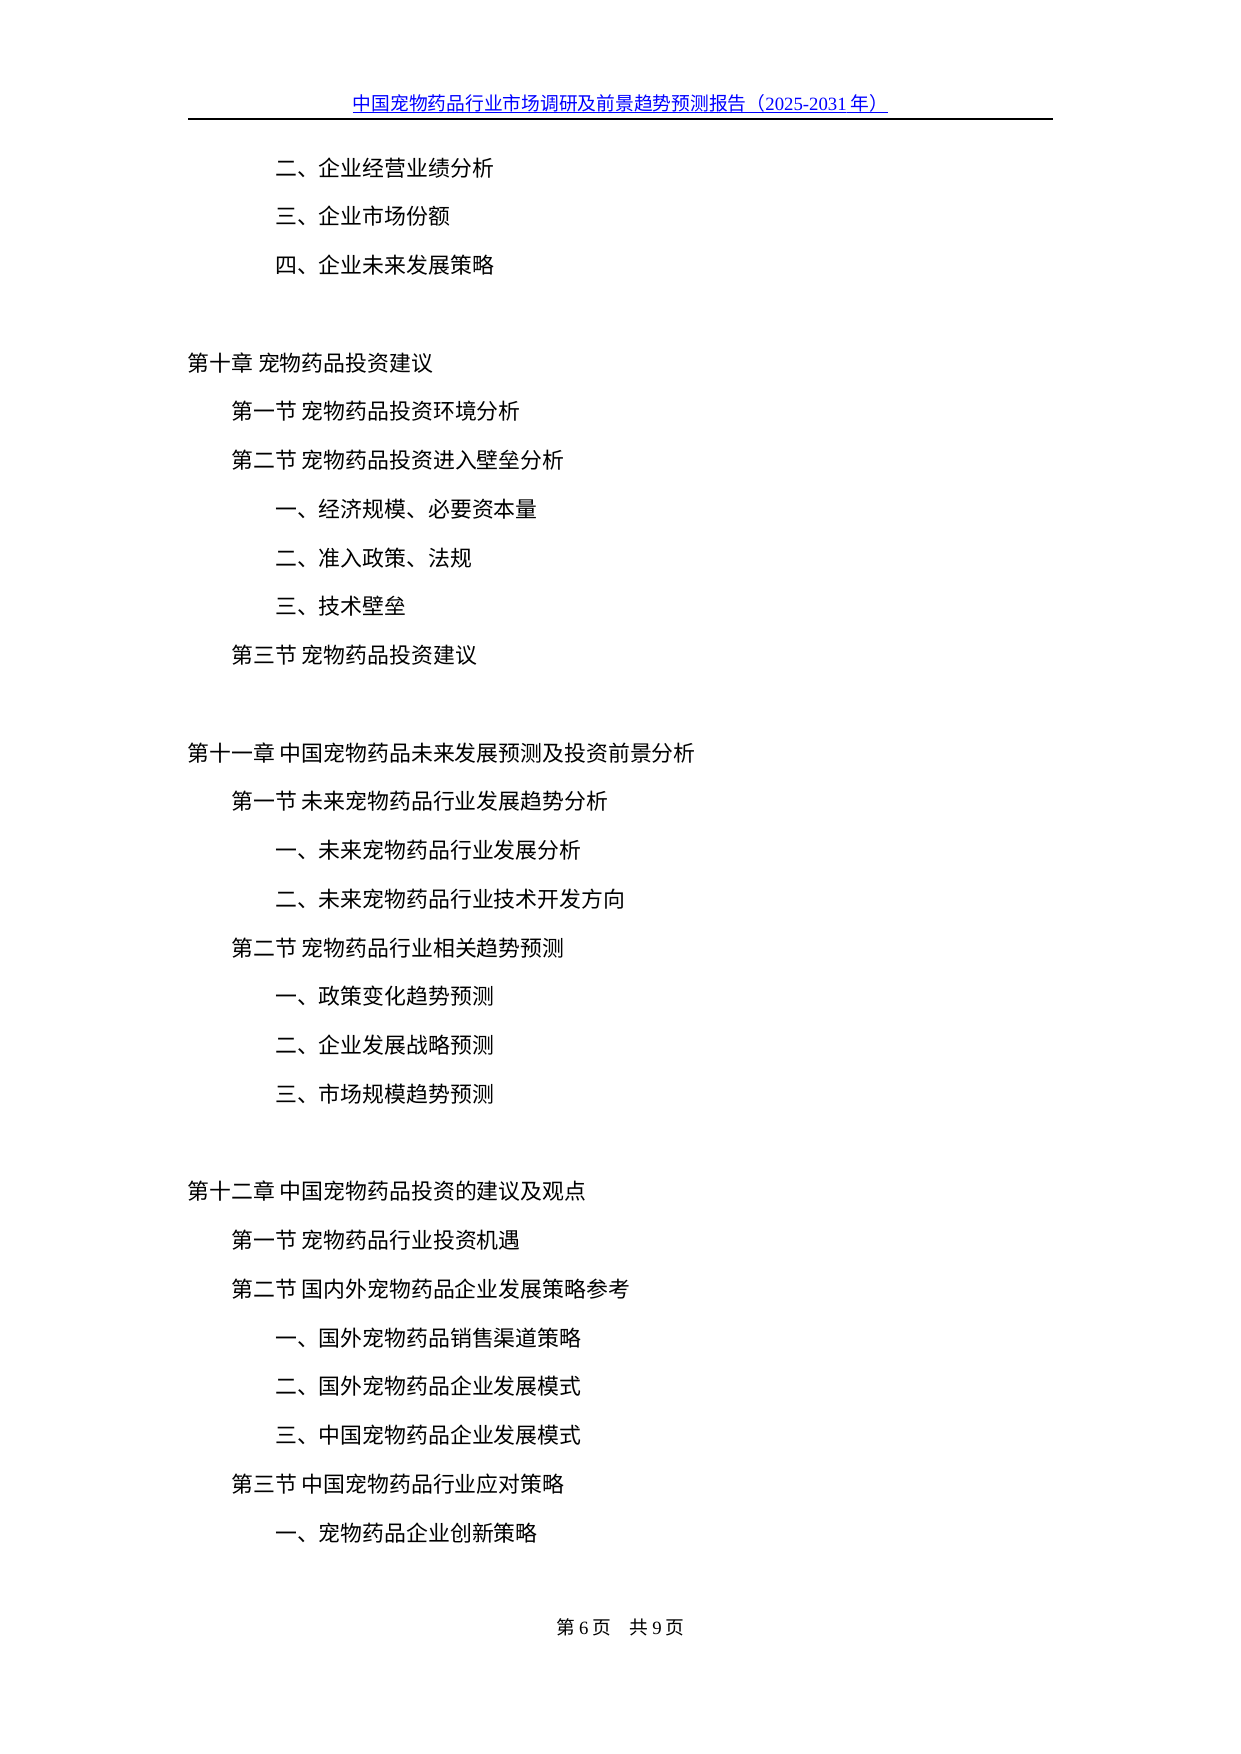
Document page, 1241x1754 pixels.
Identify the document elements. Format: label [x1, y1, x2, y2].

text [187, 150, 1053, 1548]
